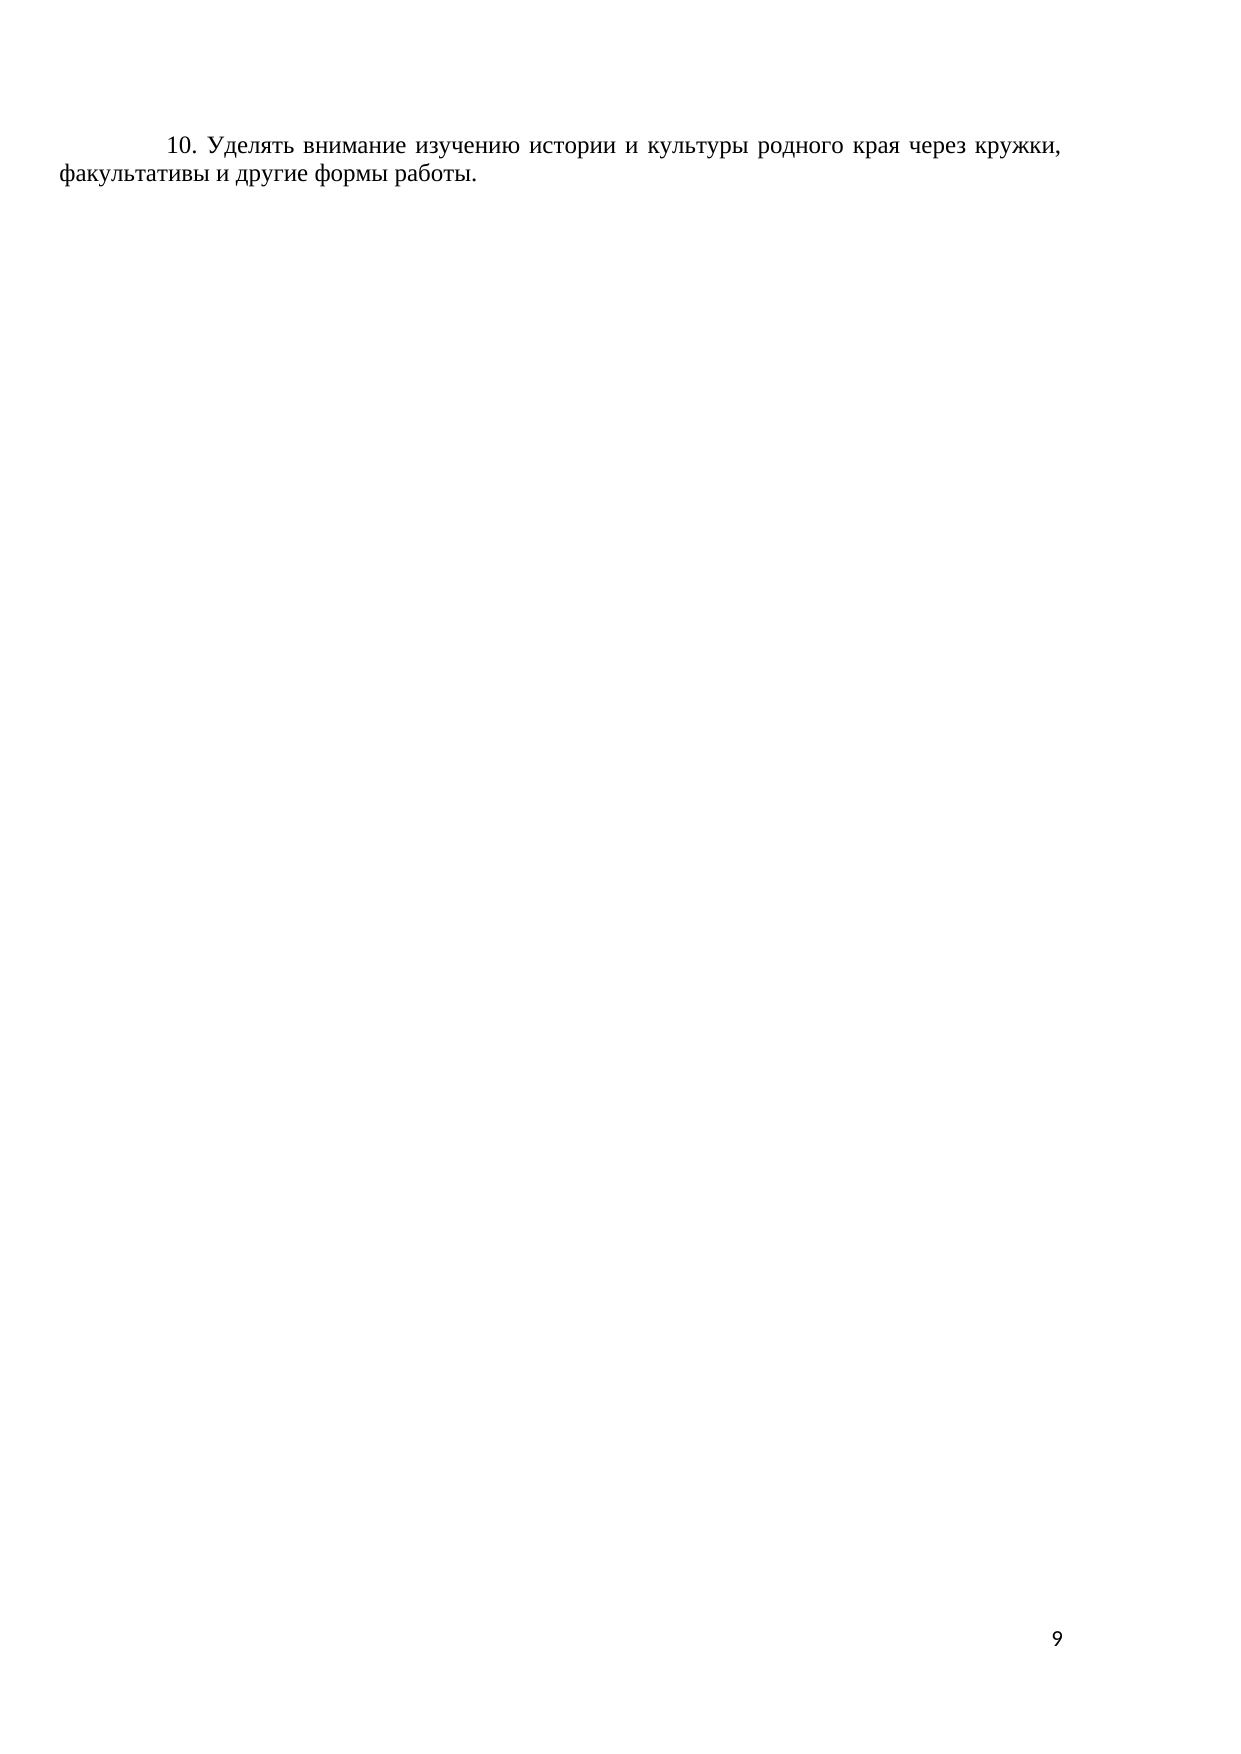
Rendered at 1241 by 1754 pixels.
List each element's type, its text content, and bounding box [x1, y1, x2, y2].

text 10. Уделять внимание изучению истории и культуры родного края через кружки, факультативы и другие формы работы. [59, 130, 1063, 187]
